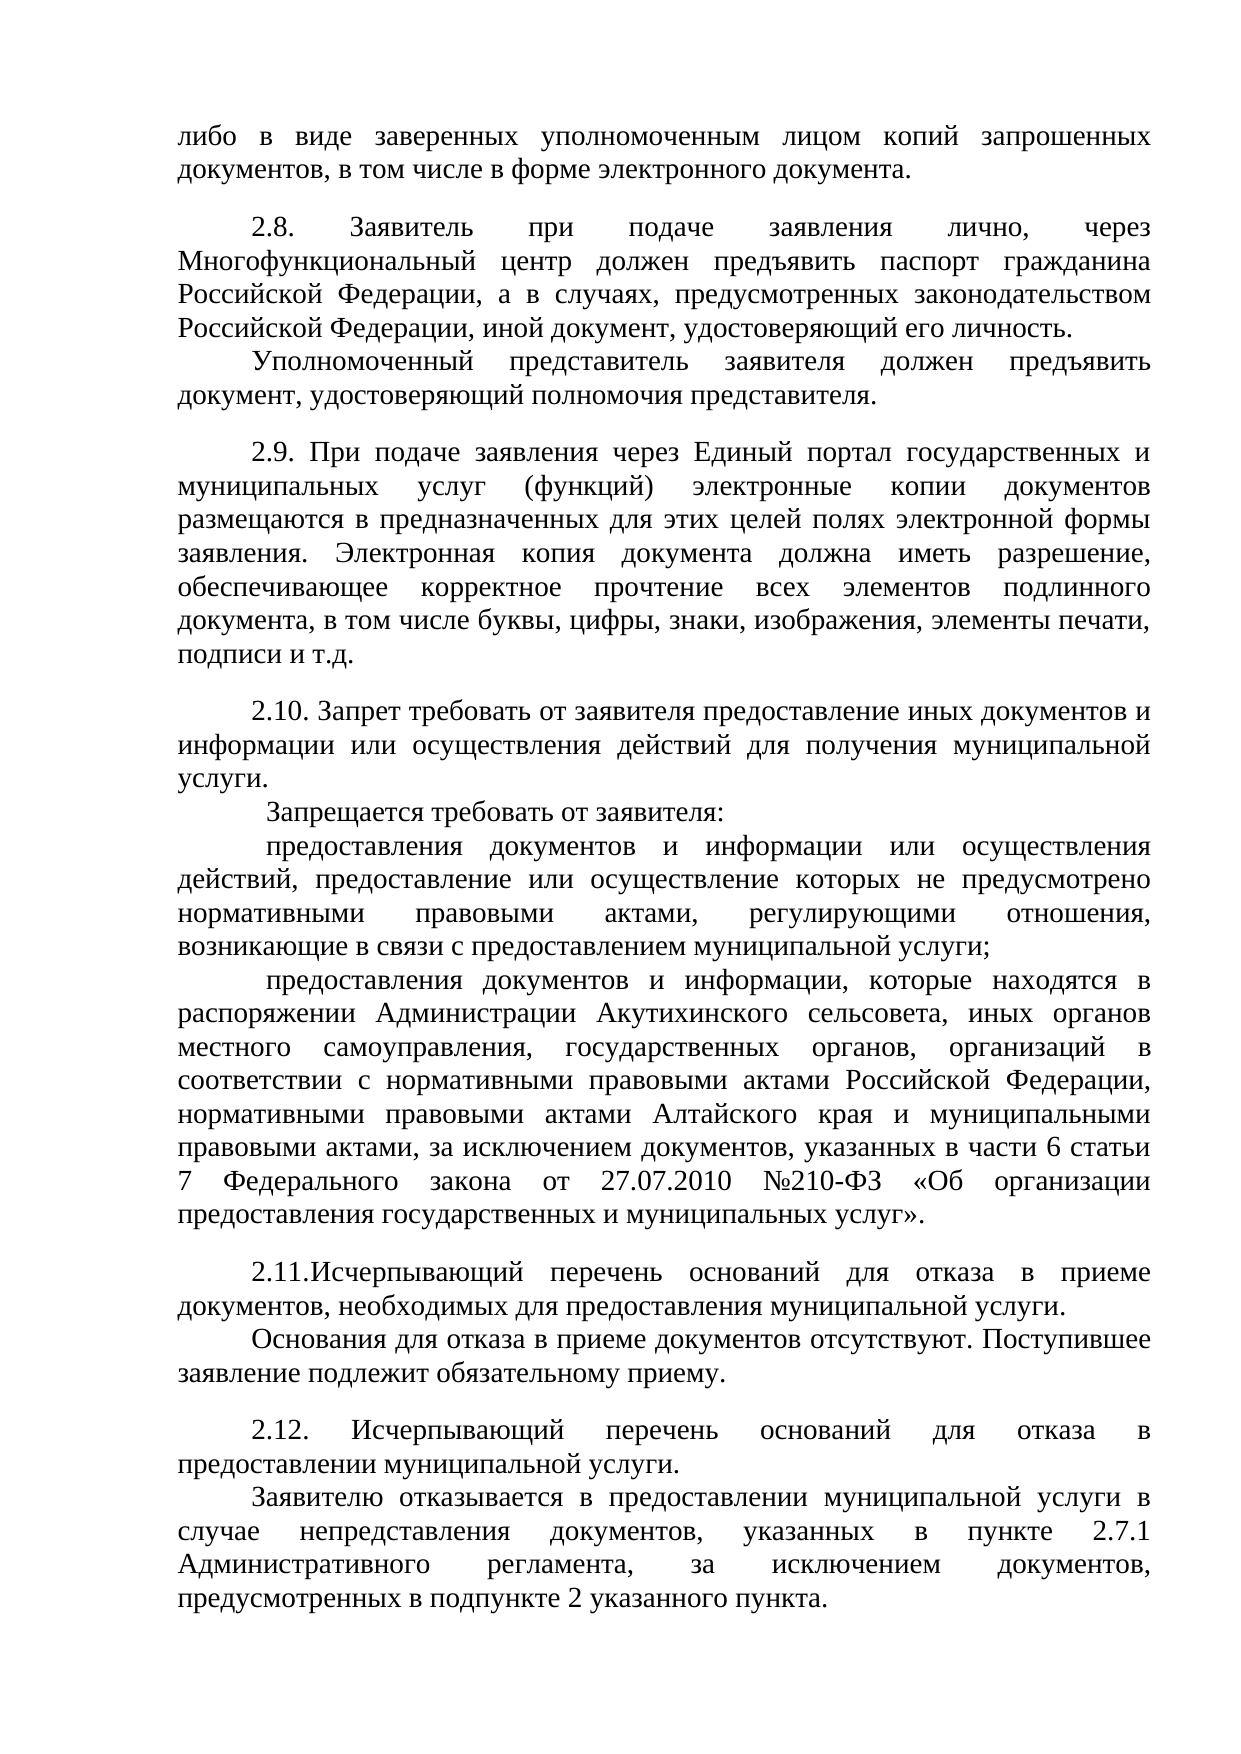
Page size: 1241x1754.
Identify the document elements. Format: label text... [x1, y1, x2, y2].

text 2.11. Исчерпывающий перечень оснований для отказа в приеме документов, необходимых для предоставления муниципальной услуги. [177, 1254, 1152, 1321]
text Основания для отказа в приеме документов отсутствуют. Поступившее заявление подлежит обязательному приему. [177, 1321, 1152, 1388]
text предоставления документов и информации или осуществления действий, предоставление или осуществление которых не предусмотрено нормативными правовыми актами, регулирующими отношения, возникающие в связи с предоставлением муниципальной услуги; [177, 828, 1152, 962]
text Уполномоченный представитель заявителя должен предъявить документ, удостоверяющий полномочия представителя. [177, 343, 1152, 411]
text Заявителю отказывается в предоставлении муниципальной услуги в случае непредставления документов, указанных в пункте 2.7.1 Административного регламента, за исключением документов, предусмотренных в подпункте 2 указанного пункта. [177, 1479, 1152, 1614]
text 2.8. Заявитель при подаче заявления лично, через Многофункциональный центр должен предъявить паспорт гражданина Российской Федерации, а в случаях, предусмотренных законодательством Российской Федерации, иной документ, удостоверяющий его личность. [177, 209, 1152, 343]
text 2.10. Запрет требовать от заявителя предоставление иных документов и информации или осуществления действий для получения муниципальной услуги. [177, 693, 1152, 794]
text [177, 118, 1152, 185]
text 2.9. При подаче заявления через Единый портал государственных и муниципальных услуг (функций) электронные копии документов размещаются в предназначенных для этих целей полях электронной формы заявления. Электронная копия документа должна иметь разрешение, обеспечивающее корректное прочтение всех элементов подлинного документа, в том числе буквы, цифры, знаки, изображения, элементы печати, подписи и т.д. [177, 434, 1152, 669]
text предоставления документов и информации, которые находятся в распоряжении Администрации Акутихинского сельсовета, иных органов местного самоуправления, государственных органов, организаций в соответствии с нормативными правовыми актами Российской Федерации, нормативными правовыми актами Алтайского края и муниципальными правовыми актами, за исключением документов, указанных в части 6 статьи 7 Федерального закона от 27.07.2010 №210-ФЗ «Об организации предоставления государственных и муниципальных услуг». [177, 962, 1152, 1230]
text 2.12. Исчерпывающий перечень оснований для отказа в предоставлении муниципальной услуги. [177, 1412, 1152, 1479]
text Запрещается требовать от заявителя: [177, 794, 1152, 828]
